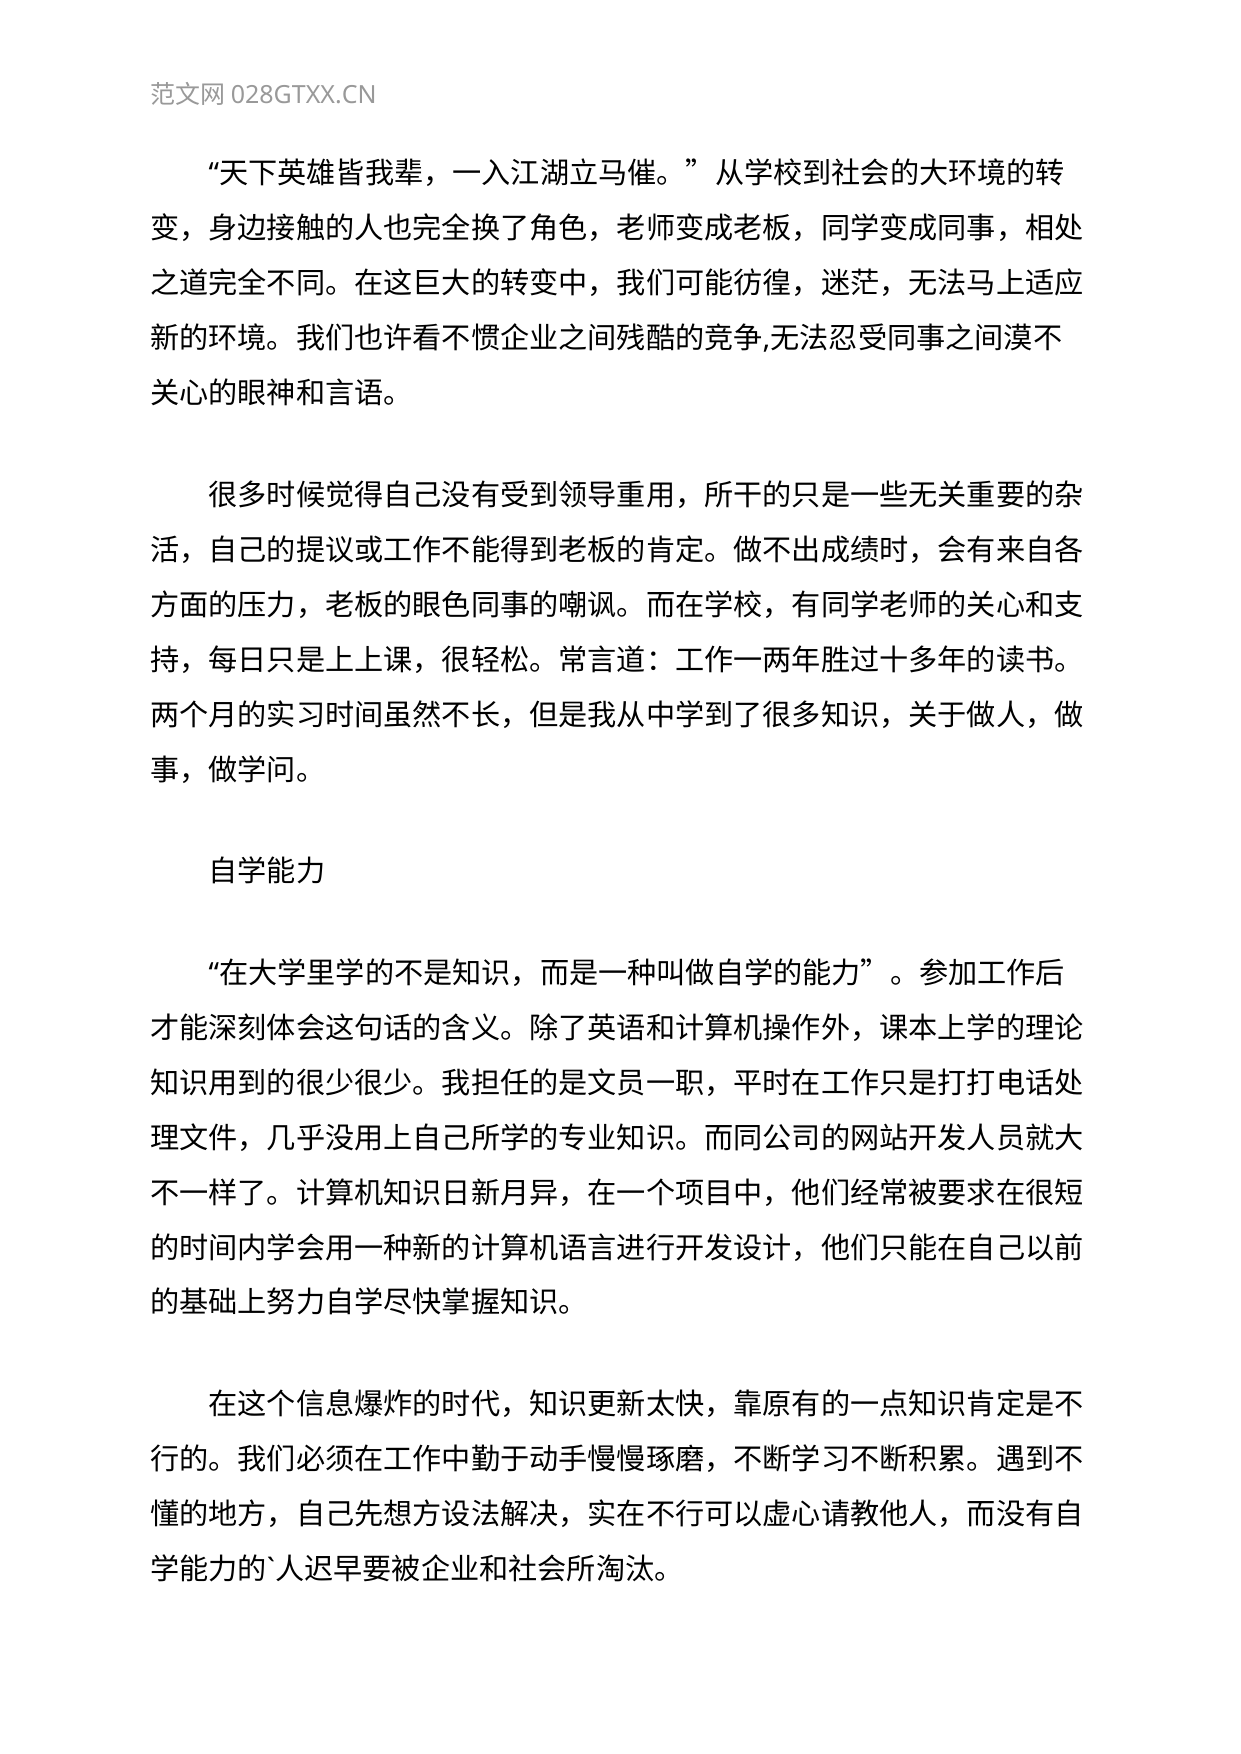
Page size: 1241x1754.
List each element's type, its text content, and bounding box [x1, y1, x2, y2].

text “在大学里学的不是知识，而是一种叫做自学的能力”。参加工作后才能深刻体会这句话的含义。除了英语和计算机操作外，课本上学的理论知识用到的很少很少。我担任的是文员一职，平时在工作只是打打电话处理文件，几乎没用上自己所学的专业知识。而同公司的网站开发人员就大不一样了。计算机知识日新月异，在一个项目中，他们经常被要求在很短的时间内学会用一种新的计算机语言进行开发设计，他们只能在自己以前的基础上努力自学尽快掌握知识。 [150, 949, 1090, 1321]
text “天下英雄皆我辈，一入江湖立马催。”从学校到社会的大环境的转变，身边接触的人也完全换了角色，老师变成老板，同学变成同事，相处之道完全不同。在这巨大的转变中，我们可能彷徨，迷茫，无法马上适应新的环境。我们也许看不惯企业之间残酷的竞争,无法忍受同事之间漠不关心的眼神和言语。 [150, 150, 1090, 412]
text 很多时候觉得自己没有受到领导重用，所干的只是一些无关重要的杂活，自己的提议或工作不能得到老板的肯定。做不出成绩时，会有来自各方面的压力，老板的眼色同事的嘲讽。而在学校，有同学老师的关心和支持，每日只是上上课，很轻松。常言道：工作一两年胜过十多年的读书。两个月的实习时间虽然不长，但是我从中学到了很多知识，关于做人，做事，做学问。 [150, 472, 1090, 788]
text 在这个信息爆炸的时代，知识更新太快，靠原有的一点知识肯定是不行的。我们必须在工作中勤于动手慢慢琢磨，不断学习不断积累。遇到不懂的地方，自己先想方设法解决，实在不行可以虚心请教他人，而没有自学能力的`人迟早要被企业和社会所淘汰。 [150, 1381, 1090, 1588]
text 自学能力 [150, 848, 1090, 890]
